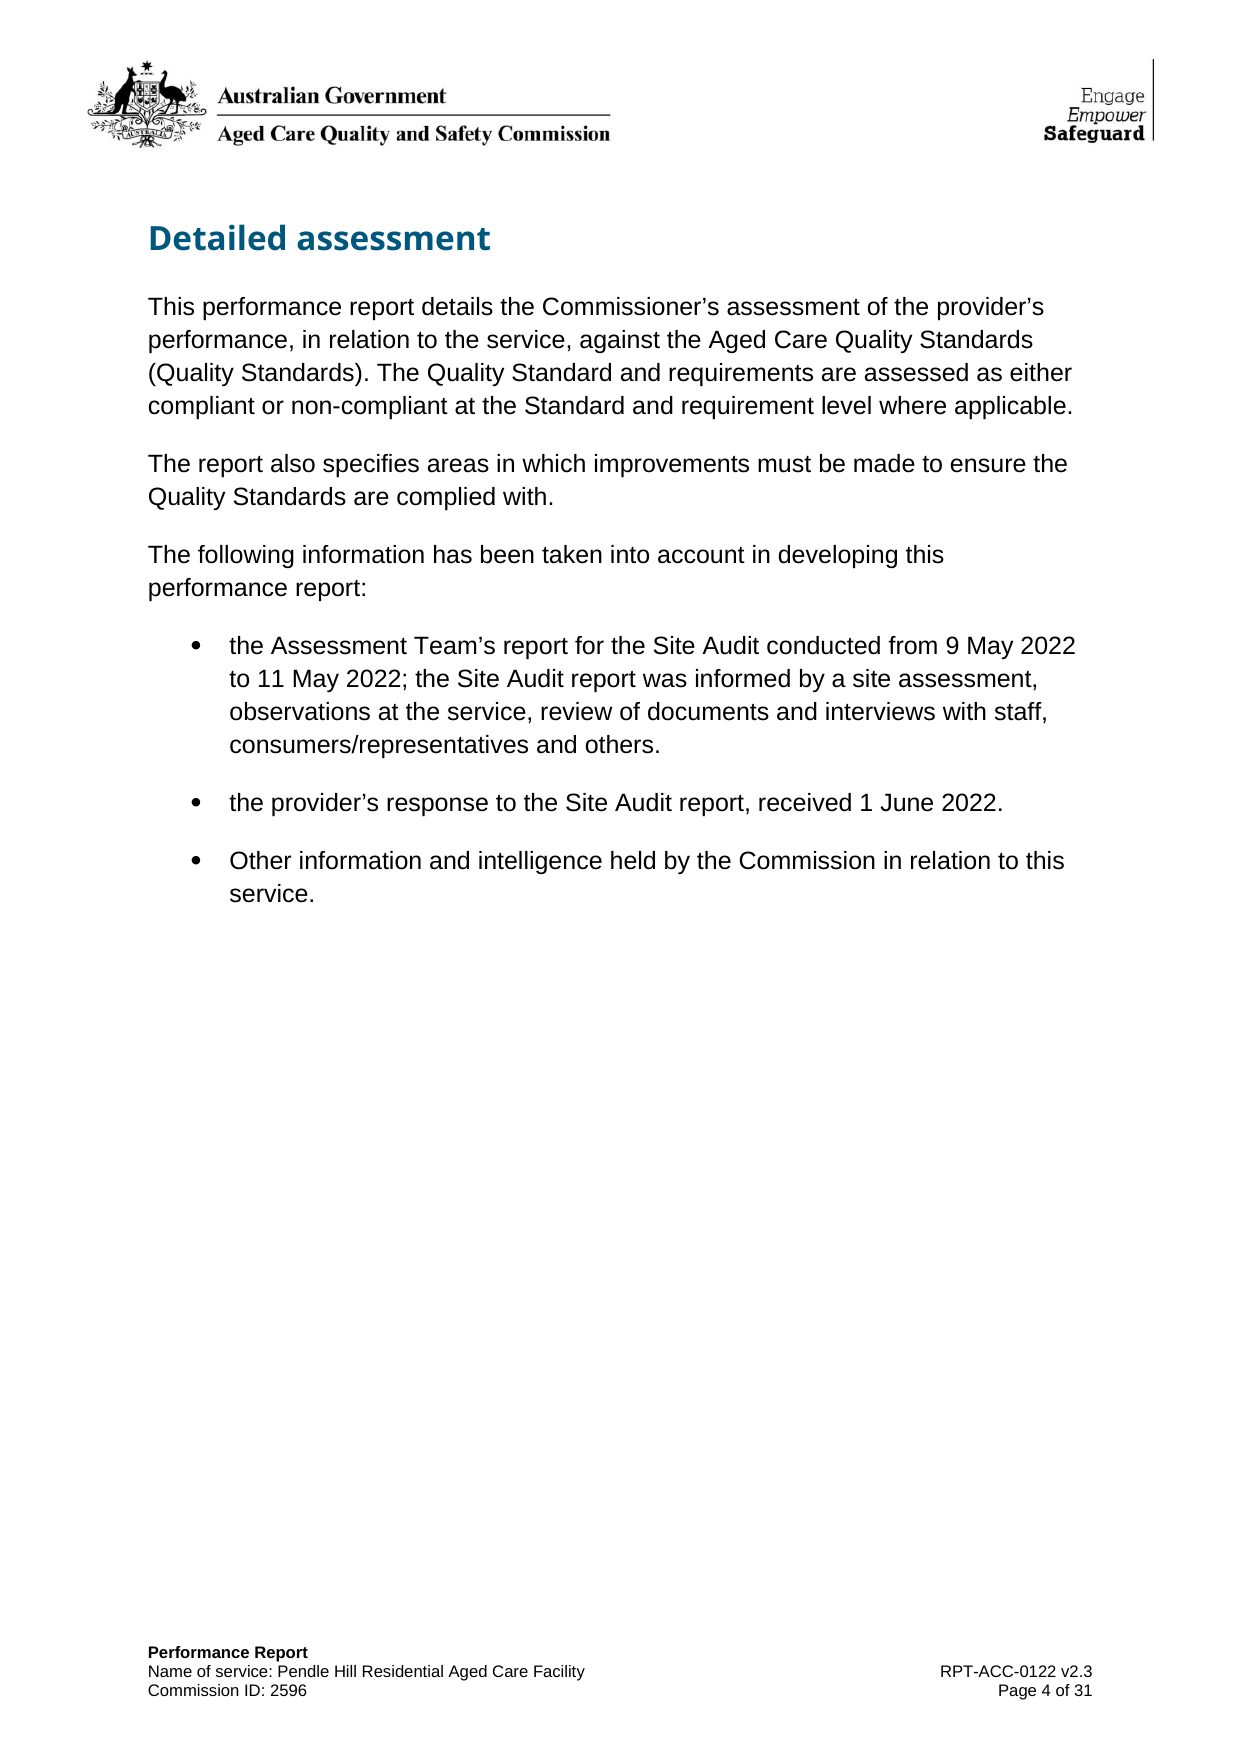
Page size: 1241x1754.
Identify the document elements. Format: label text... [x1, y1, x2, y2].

list the provider’s response to the Site Audit report, received 1 June 2022. [192, 788, 1092, 817]
text The following information has been taken into account in developing this performance report: [148, 540, 1092, 602]
subtitle Detailed assessment [148, 215, 1092, 260]
text This performance report details the Commissioner’s assessment of the provider’s performance, in relation to the service, against the Aged Care Quality Standards (Quality Standards). The Quality Standard and requirements are assessed as either compliant or non-compliant at the Standard and requirement level where applicable. [148, 292, 1092, 420]
list Other information and intelligence held by the Commission in relation to this service. [192, 846, 1092, 908]
text The report also specifies areas in which improvements must be made to ensure the Quality Standards are complied with. [148, 449, 1092, 511]
list the Assessment Team’s report for the Site Audit conducted from 9 May 2022 to 11 May 2022; the Site Audit report was informed by a site assessment, observations at the service, review of documents and interviews with staff, consumers/representatives and others. [192, 631, 1092, 759]
picture [1, 0, 1241, 169]
